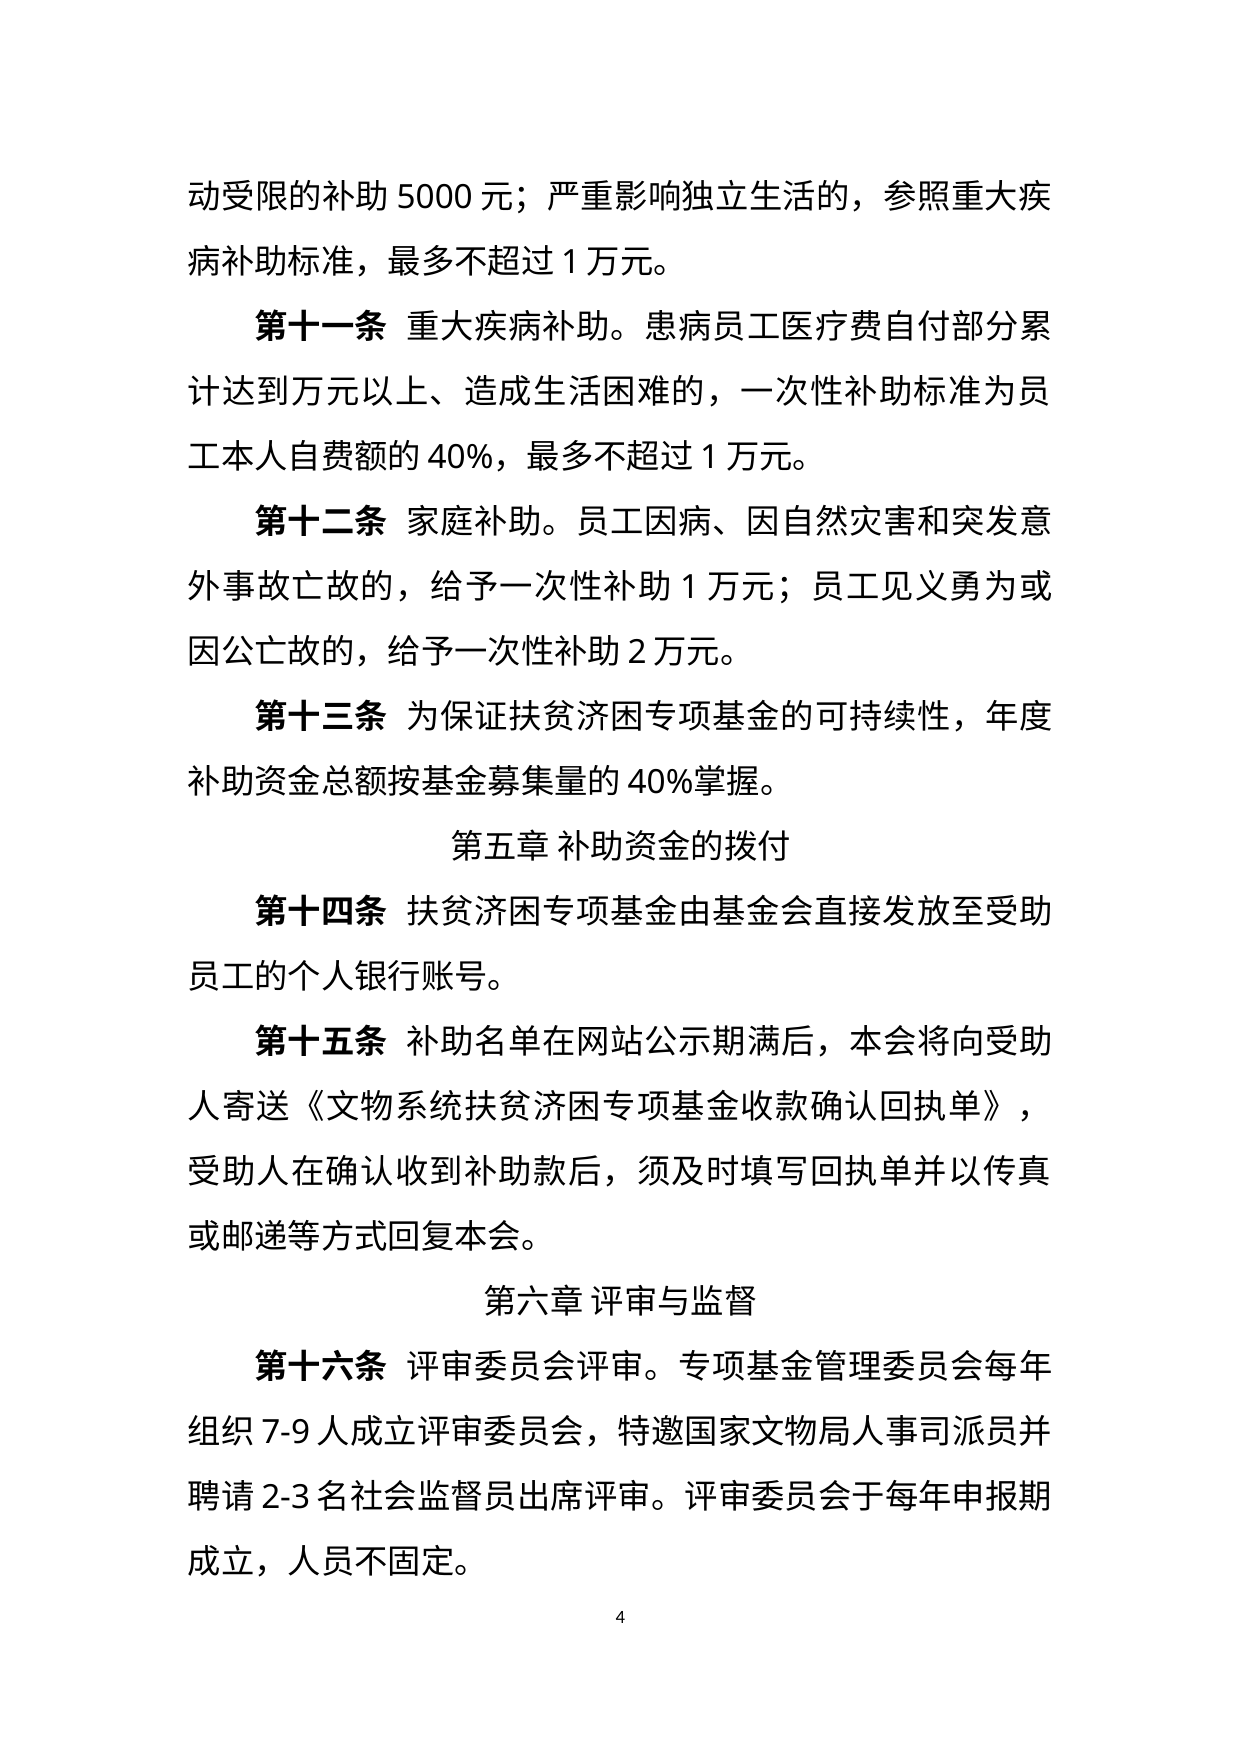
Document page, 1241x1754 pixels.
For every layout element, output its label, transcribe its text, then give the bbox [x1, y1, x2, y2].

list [187, 162, 1053, 292]
list 重大疾病补助。患病员工医疗费自付部分累计达到万元以上、造成生活困难的，一次性补助标准为员工本人自费额的40%，最多不超过1万元。 [187, 292, 1053, 487]
text 第五章 补助资金的拨付 [187, 812, 1053, 877]
list 扶贫济困专项基金由基金会直接发放至受助员工的个人银行账号。 [187, 877, 1053, 1007]
list 为保证扶贫济困专项基金的可持续性，年度补助资金总额按基金募集量的40%掌握。 [187, 682, 1053, 812]
text 第六章 评审与监督 [187, 1267, 1053, 1332]
list 补助名单在网站公示期满后，本会将向受助人寄送《文物系统扶贫济困专项基金收款确认回执单》，受助人在确认收到补助款后，须及时填写回执单并以传真或邮递等方式回复本会。 [187, 1007, 1053, 1267]
list 家庭补助。员工因病、因自然灾害和突发意外事故亡故的，给予一次性补助1万元；员工见义勇为或因公亡故的，给予一次性补助2万元。 [187, 487, 1053, 682]
list 评审委员会评审。专项基金管理委员会每年组织7-9人成立评审委员会，特邀国家文物局人事司派员并聘请2-3名社会监督员出席评审。评审委员会于每年申报期成立，人员不固定。 [187, 1332, 1053, 1592]
